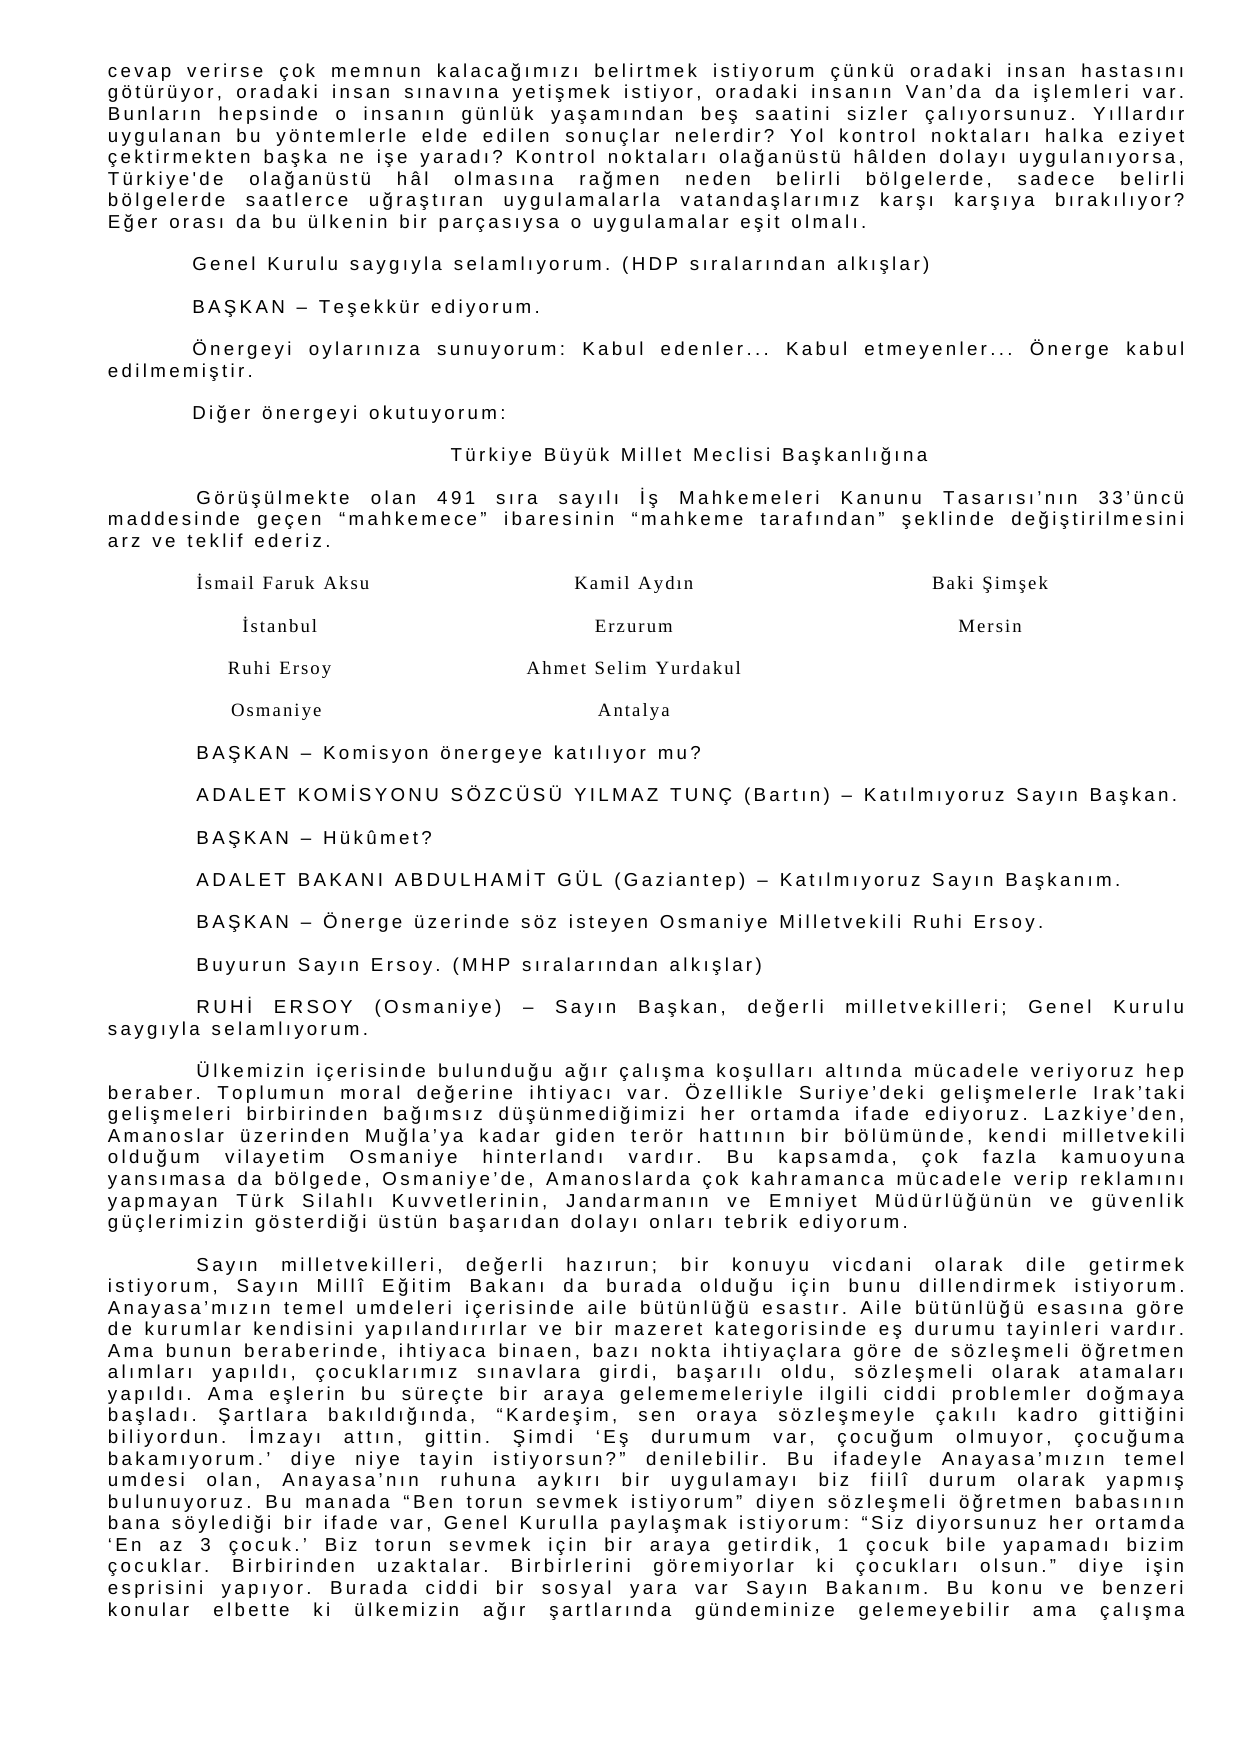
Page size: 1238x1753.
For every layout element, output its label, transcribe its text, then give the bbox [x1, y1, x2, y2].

text İstanbul Erzurum Mersin [108, 614, 1186, 636]
text Buyurun Sayın Ersoy. (MHP sıralarından alkışlar) [108, 954, 1186, 975]
text Diğer önergeyi okutuyorum: [108, 402, 1186, 423]
text Osmaniye Antalya [108, 699, 1186, 721]
text RUHİ ERSOY (Osmaniye) – Sayın Başkan, değerli milletvekilleri; Genel Kurulu saygıyla selamlıyorum. [108, 996, 1186, 1039]
text İsmail Faruk Aksu Kamil Aydın Baki Şimşek [108, 572, 1186, 594]
text Ülkemizin içerisinde bulunduğu ağır çalışma koşulları altında mücadele veriyoruz hep beraber. Toplumun moral değerine ihtiyacı var. Özellikle Suriye’deki gelişmelerle Irak’taki gelişmeleri birbirinden bağımsız düşünmediğimizi her ortamda ifade ediyoruz. Lazkiye’den, Amanoslar üzerinden Muğla’ya kadar giden terör hattının bir bölümünde, kendi milletvekili olduğum vilayetim Osmaniye hinterlandı vardır. Bu kapsamda, çok fazla kamuoyuna yansımasa da bölgede, Osmaniye’de, Amanoslarda çok kahramanca mücadele verip reklamını yapmayan Türk Silahlı Kuvvetlerinin, Jandarmanın ve Emniyet Müdürlüğünün ve güvenlik güçlerimizin gösterdiği üstün başarıdan dolayı onları tebrik ediyorum. [108, 1060, 1186, 1232]
text Önergeyi oylarınıza sunuyorum: Kabul edenler... Kabul etmeyenler... Önerge kabul edilmemiştir. [108, 338, 1186, 381]
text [108, 1253, 1186, 1620]
text ADALET BAKANI ABDULHAMİT GÜL (Gaziantep) – Katılmıyoruz Sayın Başkanım. [108, 869, 1186, 890]
text Türkiye Büyük Millet Meclisi Başkanlığına [103, 444, 1186, 466]
text BAŞKAN – Hükûmet? [108, 826, 1186, 848]
text Genel Kurulu saygıyla selamlıyorum. (HDP sıralarından alkışlar) [108, 253, 1186, 274]
text Ruhi Ersoy Ahmet Selim Yurdakul [108, 657, 1186, 678]
text ADALET KOMİSYONU SÖZCÜSÜ YILMAZ TUNÇ (Bartın) – Katılmıyoruz Sayın Başkan. [108, 784, 1186, 806]
text BAŞKAN – Komisyon önergeye katılıyor mu? [108, 742, 1186, 763]
text BAŞKAN – Teşekkür ediyorum. [108, 295, 1186, 317]
text BAŞKAN – Önerge üzerinde söz isteyen Osmaniye Milletvekili Ruhi Ersoy. [108, 911, 1186, 933]
text Görüşülmekte olan 491 sıra sayılı İş Mahkemeleri Kanunu Tasarısı’nın 33’üncü maddesinde geçen “mahkemece” ibaresinin “mahkeme tarafından” şeklinde değiştirilmesini arz ve teklif ederiz. [108, 487, 1186, 551]
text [108, 60, 1186, 232]
